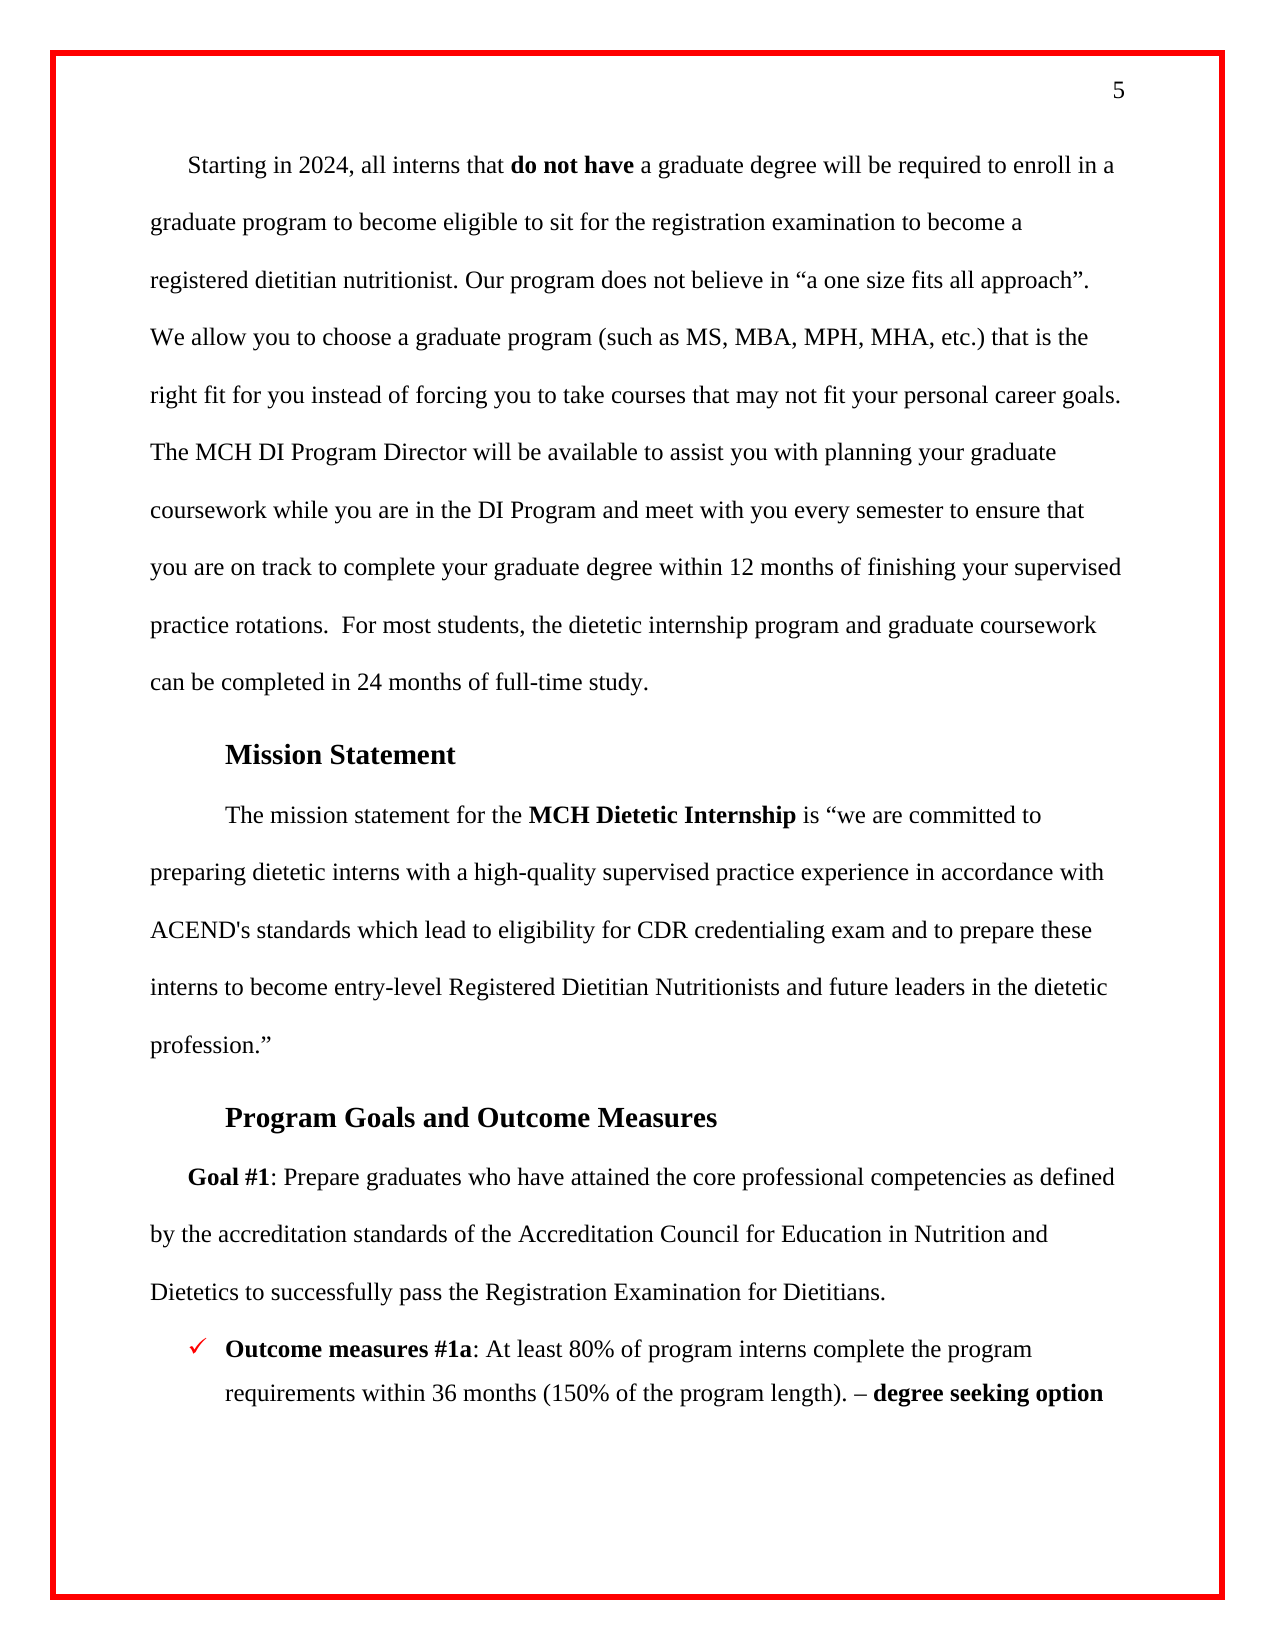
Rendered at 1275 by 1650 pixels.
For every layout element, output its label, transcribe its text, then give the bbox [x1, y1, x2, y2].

list Starting in 2024, all interns that do not have a graduate degree will be required to enroll in a graduate program to become eligible to sit for the registration examination to become a registered dietitian nutritionist. Our program does not believe in “a one size fits all approach”. We allow you to choose a graduate program (such as MS, MBA, MPH, MHA, etc.) that is the right fit for you instead of forcing you to take courses that may not fit your personal career goals. The MCH DI Program Director will be available to assist you with planning your graduate coursework while you are in the DI Program and meet with you every semester to ensure that you are on track to complete your graduate degree within 12 months of finishing your supervised practice rotations. For most students, the dietetic internship program and graduate coursework can be completed in 24 months of full-time study. [150, 150, 1125, 696]
text The mission statement for the MCH Dietetic Internship is “we are committed to preparing dietetic interns with a high-quality supervised practice experience in accordance with ACEND's standards which lead to eligibility for CDR credentialing exam and to prepare these interns to become entry-level Registered Dietitian Nutritionists and future leaders in the dietetic profession.” [150, 800, 1125, 1058]
subtitle Mission Statement [150, 737, 1125, 771]
text Goal #1: Prepare graduates who have attained the core professional competencies as defined by the accreditation standards of the Accreditation Council for Education in Nutrition and Dietetics to successfully pass the Registration Examination for Dietitians. [150, 1162, 1125, 1306]
list Outcome measures #1a: At least 80% of program interns complete the program requirements within 36 months (150% of the program length). – degree seeking option [187, 1334, 1125, 1406]
subtitle Program Goals and Outcome Measures [150, 1100, 1125, 1133]
